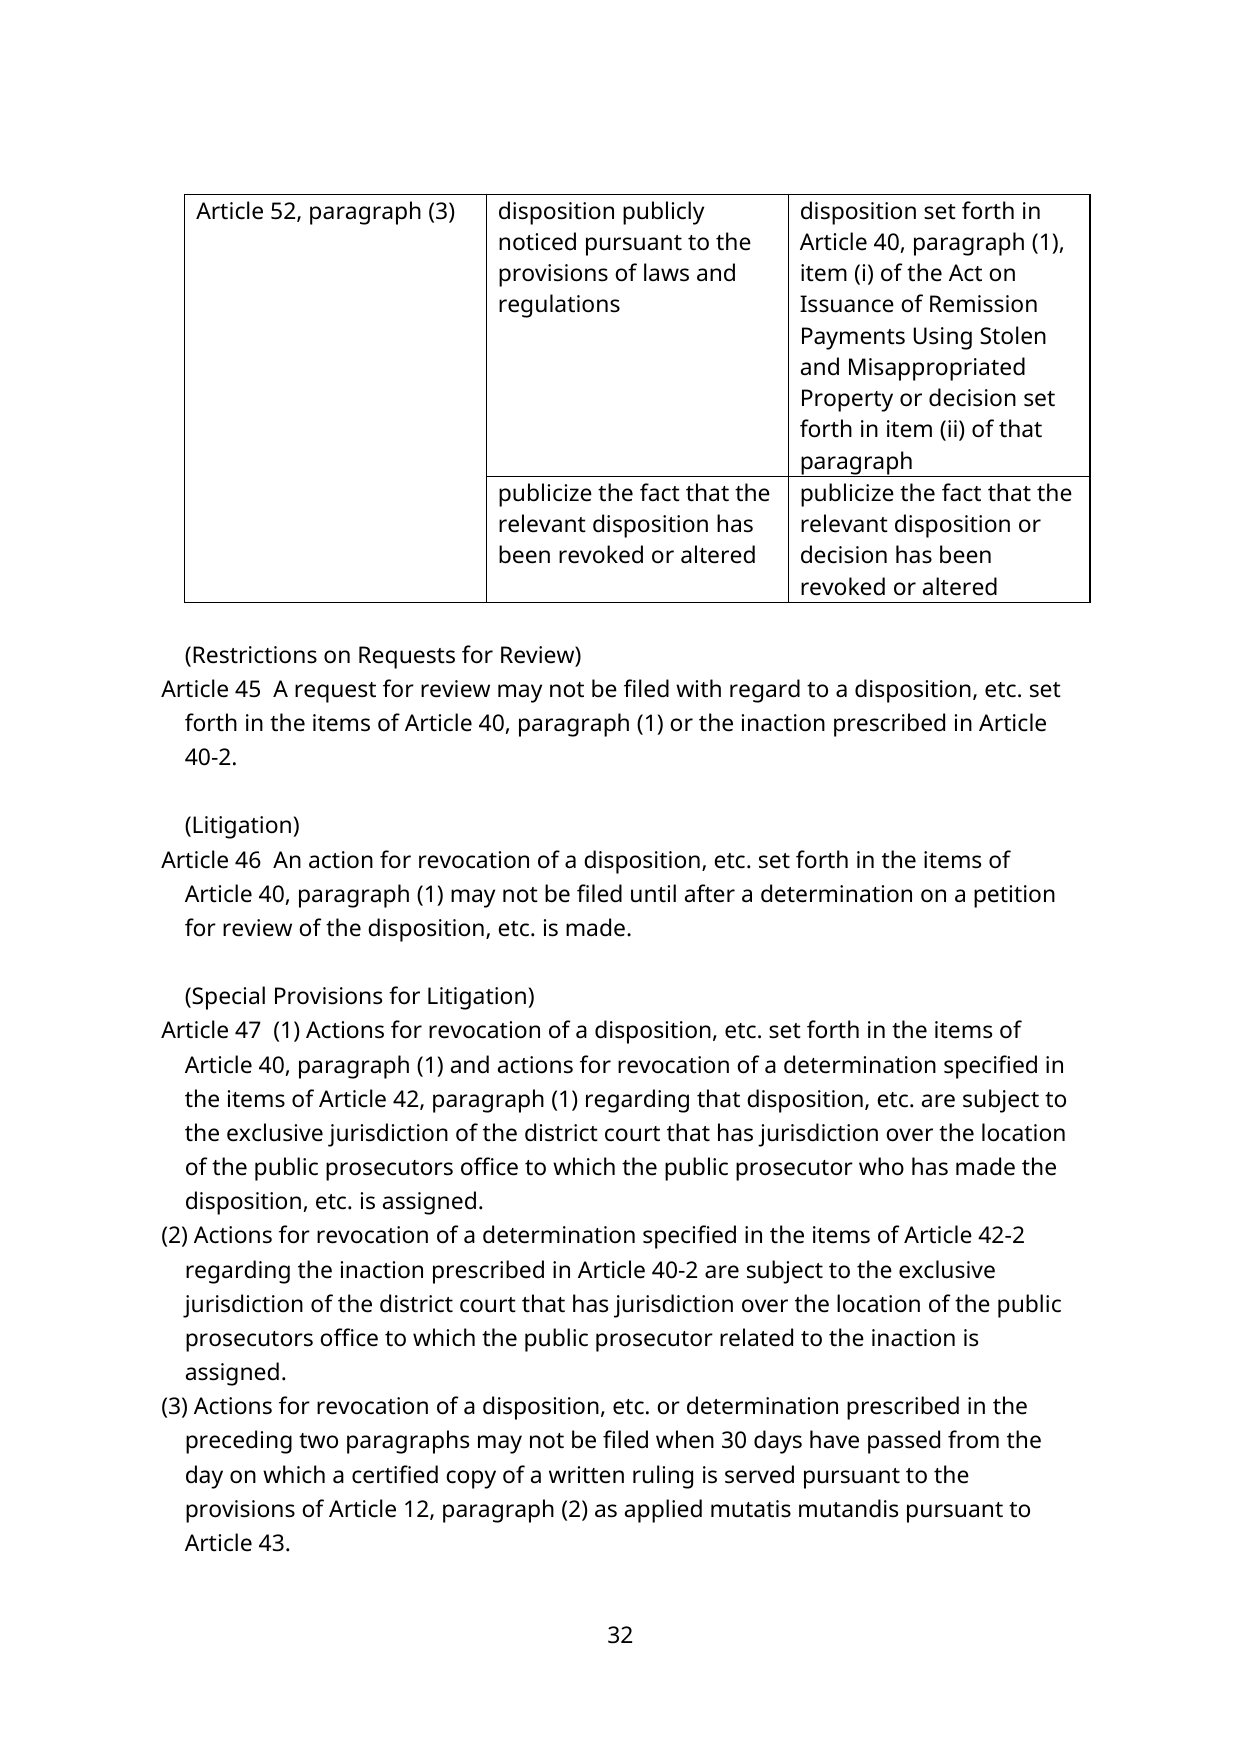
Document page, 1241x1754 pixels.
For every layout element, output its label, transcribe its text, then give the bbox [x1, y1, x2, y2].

text (Special Provisions for Litigation) [184, 979, 1079, 1013]
text (Litigation) [184, 808, 1079, 842]
text (3) Actions for revocation of a disposition, etc. or determination prescribed in the preceding two paragraphs may not be filed when 30 days have passed from the day on which a certified copy of a written ruling is served pursuant to the provisions of Article 12, paragraph (2) as applied mutatis mutandis pursuant to Article 43. [161, 1389, 1079, 1560]
text Article 47 (1) Actions for revocation of a disposition, etc. set forth in the items of Article 40, paragraph (1) and actions for revocation of a determination specified in the items of Article 42, paragraph (1) regarding that disposition, etc. are subject to the exclusive jurisdiction of the district court that has jurisdiction over the location of the public prosecutors office to which the public prosecutor who has made the disposition, etc. is assigned. [161, 1013, 1079, 1218]
text (Restrictions on Requests for Review) [184, 637, 1079, 671]
table_cell disposition publicly noticed pursuant to the provisions of laws and regulations [487, 195, 788, 476]
text Article 45 A request for review may not be filed with regard to a disposition, etc. set forth in the items of Article 40, paragraph (1) or the inaction prescribed in Article 40-2. [161, 671, 1079, 774]
table_cell publicize the fact that the relevant disposition or decision has been revoked or altered [789, 477, 1089, 602]
table_cell disposition set forth in Article 40, paragraph (1), item (i) of the Act on Issuance of Remission Payments Using Stolen and Misappropriated Property or decision set forth in item (ii) of that paragraph [789, 195, 1089, 476]
table_cell [185, 476, 486, 602]
text (2) Actions for revocation of a determination specified in the items of Article 42-2 regarding the inaction prescribed in Article 40-2 are subject to the exclusive jurisdiction of the district court that has jurisdiction over the location of the public prosecutors office to which the public prosecutor related to the inaction is assigned. [161, 1218, 1079, 1389]
table_cell Article 52, paragraph (3) [185, 195, 486, 476]
table_cell publicize the fact that the relevant disposition has been revoked or altered [487, 477, 788, 602]
text Article 46 An action for revocation of a disposition, etc. set forth in the items of Article 40, paragraph (1) may not be filed until after a determination on a petition for review of the disposition, etc. is made. [161, 842, 1079, 945]
